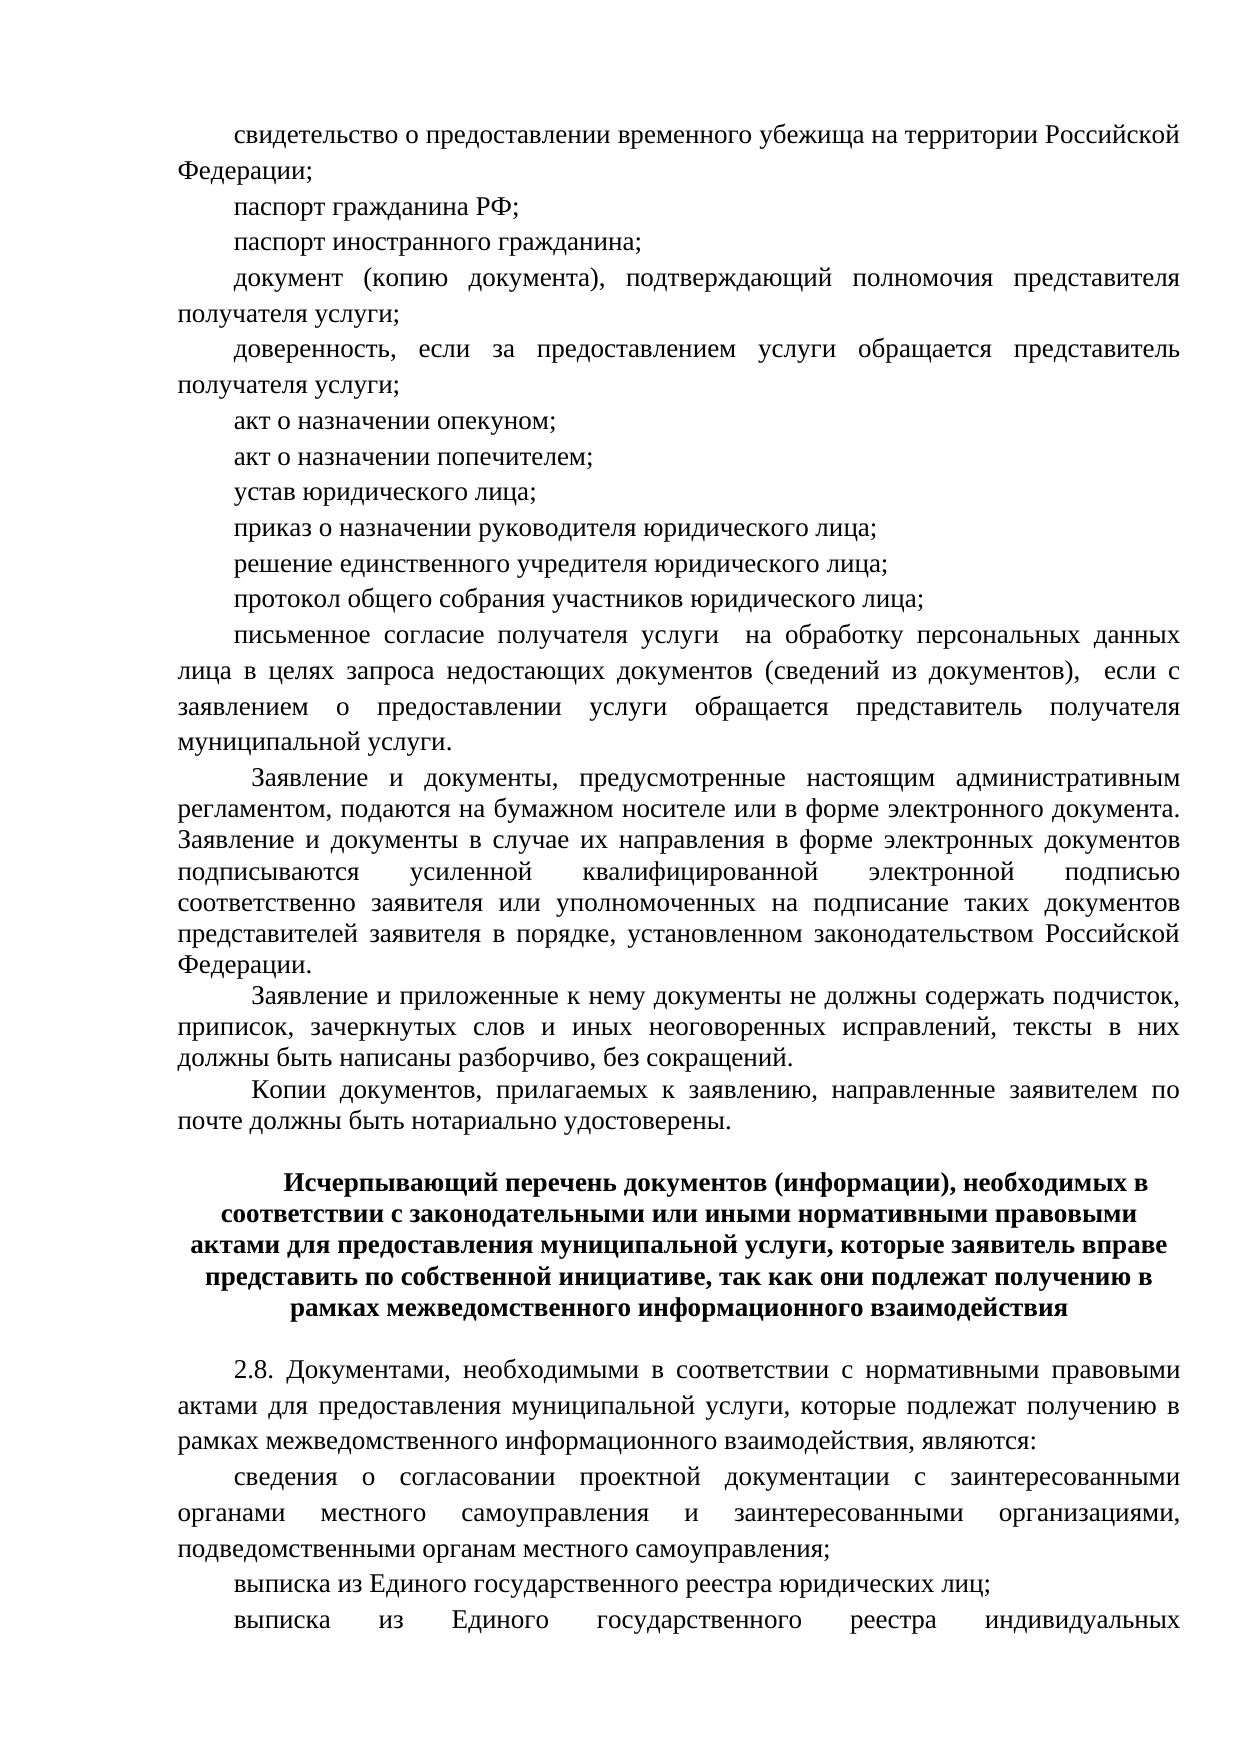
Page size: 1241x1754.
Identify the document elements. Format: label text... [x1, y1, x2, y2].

text акт о назначении опекуном; [177, 404, 1181, 435]
text Исчерпывающий перечень документов (информации), необходимых в соответствии с законодательными или иными нормативными правовыми актами для предоставления муниципальной услуги, которые заявитель вправе представить по собственной инициативе, так как они подлежат получению в рамках межведомственного информационного взаимодействия [177, 1166, 1181, 1322]
text Заявление и документы, предусмотренные настоящим административным регламентом, подаются на бумажном носителе или в форме электронного документа. Заявление и документы в случае их направления в форме электронных документов подписываются усиленной квалифицированной электронной подписью соответственно заявителя или уполномоченных на подписание таких документов представителей заявителя в порядке, установленном законодательством Российской Федерации. [177, 761, 1181, 979]
text сведения о согласовании проектной документации с заинтересованными органами местного самоуправления и заинтересованными организациями, подведомственными органам местного самоуправления; [177, 1460, 1181, 1563]
text протокол общего собрания участников юридического лица; [177, 583, 1181, 614]
text Копии документов, прилагаемых к заявлению, направленные заявителем по почте должны быть нотариально удостоверены. [177, 1073, 1181, 1135]
text свидетельство о предоставлении временного убежища на территории Российской Федерации; [177, 118, 1181, 185]
text выписка из Единого государственного реестра юридических лиц; [177, 1567, 1181, 1598]
text паспорт гражданина РФ; [177, 189, 1181, 221]
text паспорт иностранного гражданина; [177, 225, 1181, 256]
text решение единственного учредителя юридического лица; [177, 547, 1181, 578]
text доверенность, если за предоставлением услуги обращается представитель получателя услуги; [177, 332, 1181, 399]
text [177, 1603, 1181, 1634]
text письменное согласие получателя услуги на обработку персональных данных лица в целях запроса недостающих документов (сведений из документов), если с заявлением о предоставлении услуги обращается представитель получателя муниципальной услуги. [177, 618, 1181, 757]
text 2.8. Документами, необходимыми в соответствии с нормативными правовыми актами для предоставления муниципальной услуги, которые подлежат получению в рамках межведомственного информационного взаимодействия, являются: [177, 1353, 1181, 1456]
text документ (копию документа), подтверждающий полномочия представителя получателя услуги; [177, 261, 1181, 328]
text приказ о назначении руководителя юридического лица; [177, 511, 1181, 542]
text акт о назначении попечителем; [177, 440, 1181, 471]
text Заявление и приложенные к нему документы не должны содержать подчисток, приписок, зачеркнутых слов и иных неоговоренных исправлений, тексты в них должны быть написаны разборчиво, без сокращений. [177, 979, 1181, 1073]
text устав юридического лица; [177, 475, 1181, 507]
